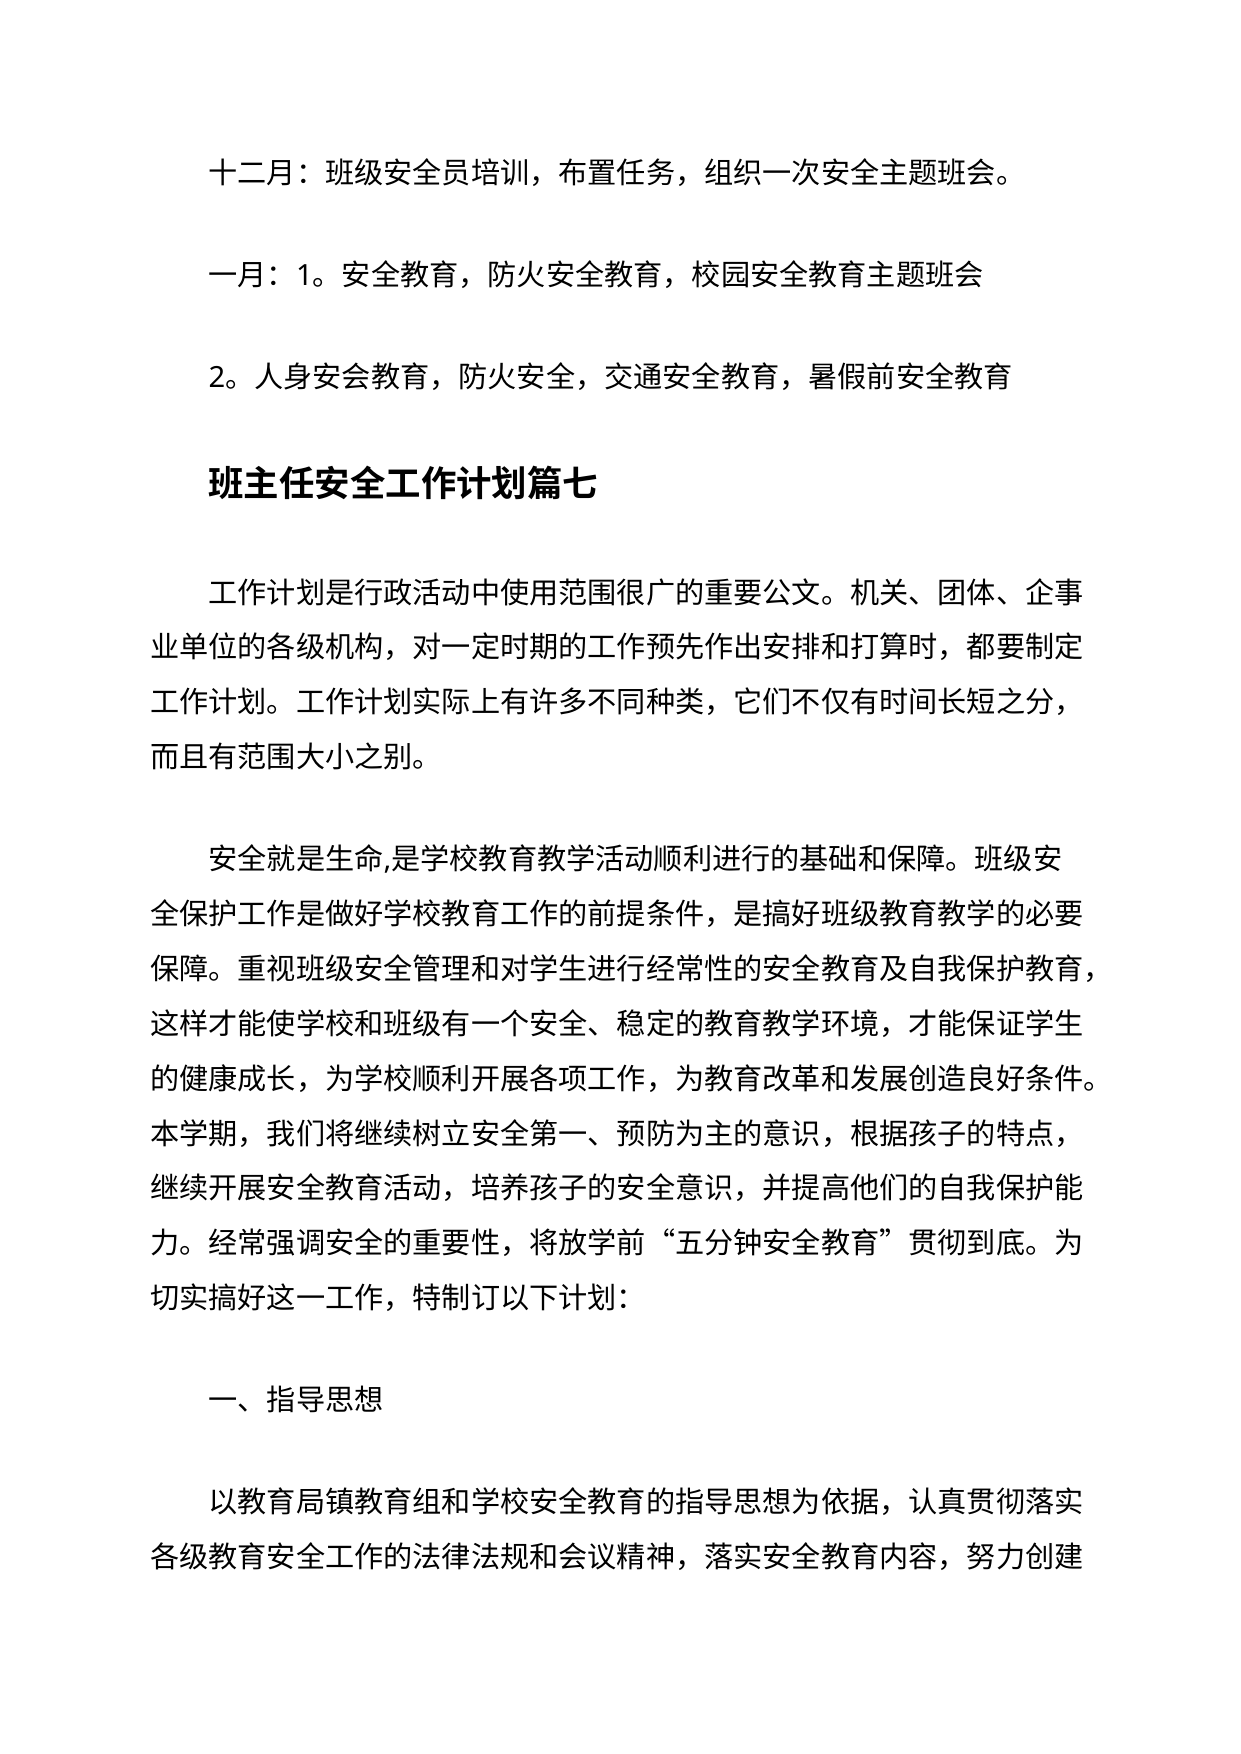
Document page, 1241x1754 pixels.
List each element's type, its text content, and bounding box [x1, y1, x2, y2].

text 一月：1。安全教育，防火安全教育，校园安全教育主题班会 [150, 252, 1090, 294]
text 十二月：班级安全员培训，布置任务，组织一次安全主题班会。 [150, 150, 1090, 192]
text 一、指导思想 [150, 1377, 1090, 1419]
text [150, 1478, 1090, 1576]
text 班主任安全工作计划篇七 [150, 456, 1090, 507]
text 2。人身安会教育，防火安全，交通安全教育，暑假前安全教育 [150, 354, 1090, 396]
text 安全就是生命,是学校教育教学活动顺利进行的基础和保障。班级安全保护工作是做好学校教育工作的前提条件，是搞好班级教育教学的必要保障。重视班级安全管理和对学生进行经常性的安全教育及自我保护教育，这样才能使学校和班级有一个安全、稳定的教育教学环境，才能保证学生的健康成长，为学校顺利开展各项工作，为教育改革和发展创造良好条件。本学期，我们将继续树立安全第一、预防为主的意识，根据孩子的特点，继续开展安全教育活动，培养孩子的安全意识，并提高他们的自我保护能力。经常强调安全的重要性，将放学前“五分钟安全教育”贯彻到底。为切实搞好这一工作，特制订以下计划： [150, 836, 1090, 1317]
text 工作计划是行政活动中使用范围很广的重要公文。机关、团体、企事业单位的各级机构，对一定时期的工作预先作出安排和打算时，都要制定工作计划。工作计划实际上有许多不同种类，它们不仅有时间长短之分，而且有范围大小之别。 [150, 569, 1090, 776]
